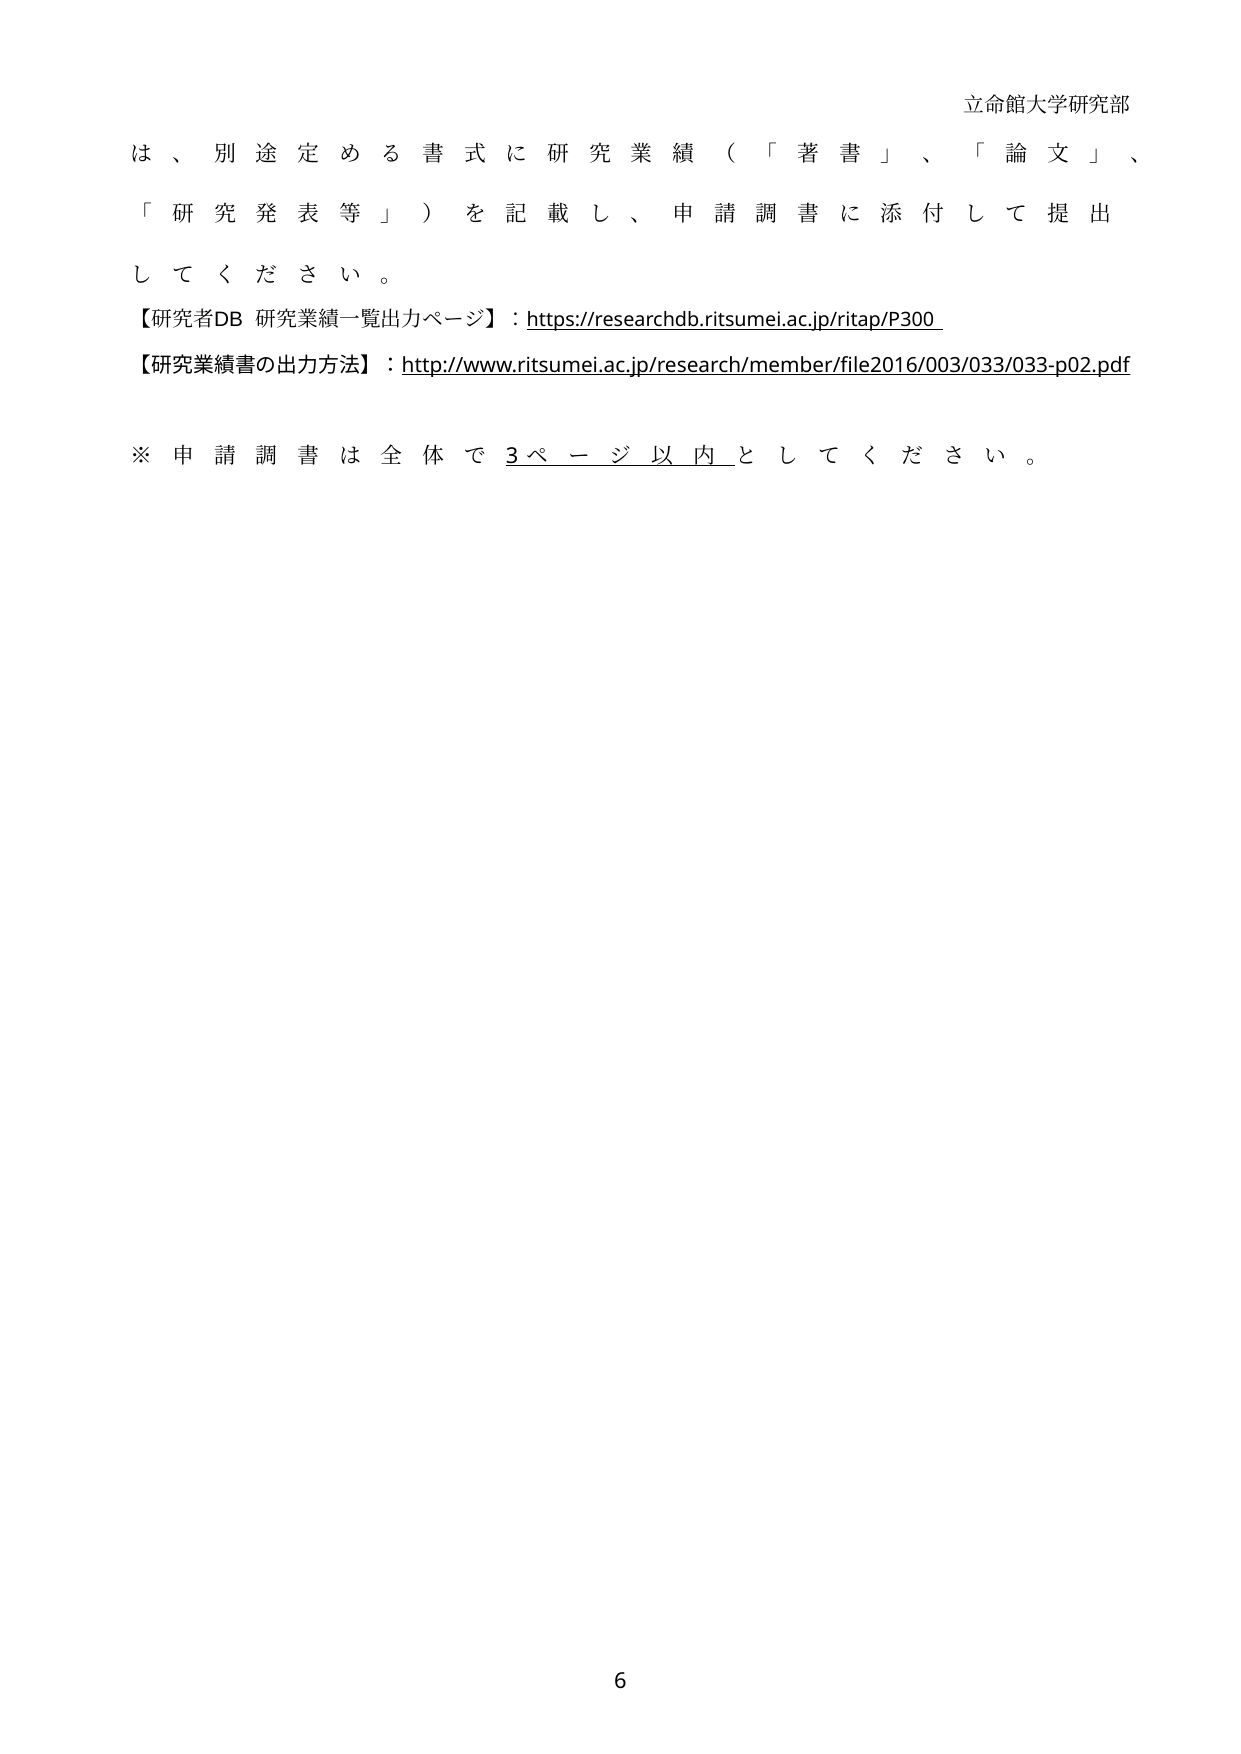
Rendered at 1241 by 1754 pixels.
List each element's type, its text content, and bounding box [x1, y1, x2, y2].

text ※申請調書は全体で3ページ以内としてください。 [89, 423, 1151, 484]
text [110, 121, 1151, 303]
text 【研究者DB研究業績一覧出力ページ】：https://researchdb.ritsumei.ac.jp/ritap/P300 [89, 303, 1151, 333]
text 【研究業績書の出力方法】：http://www.ritsumei.ac.jp/research/member/file2016/003/033/033-p02.pdf [89, 333, 1151, 393]
